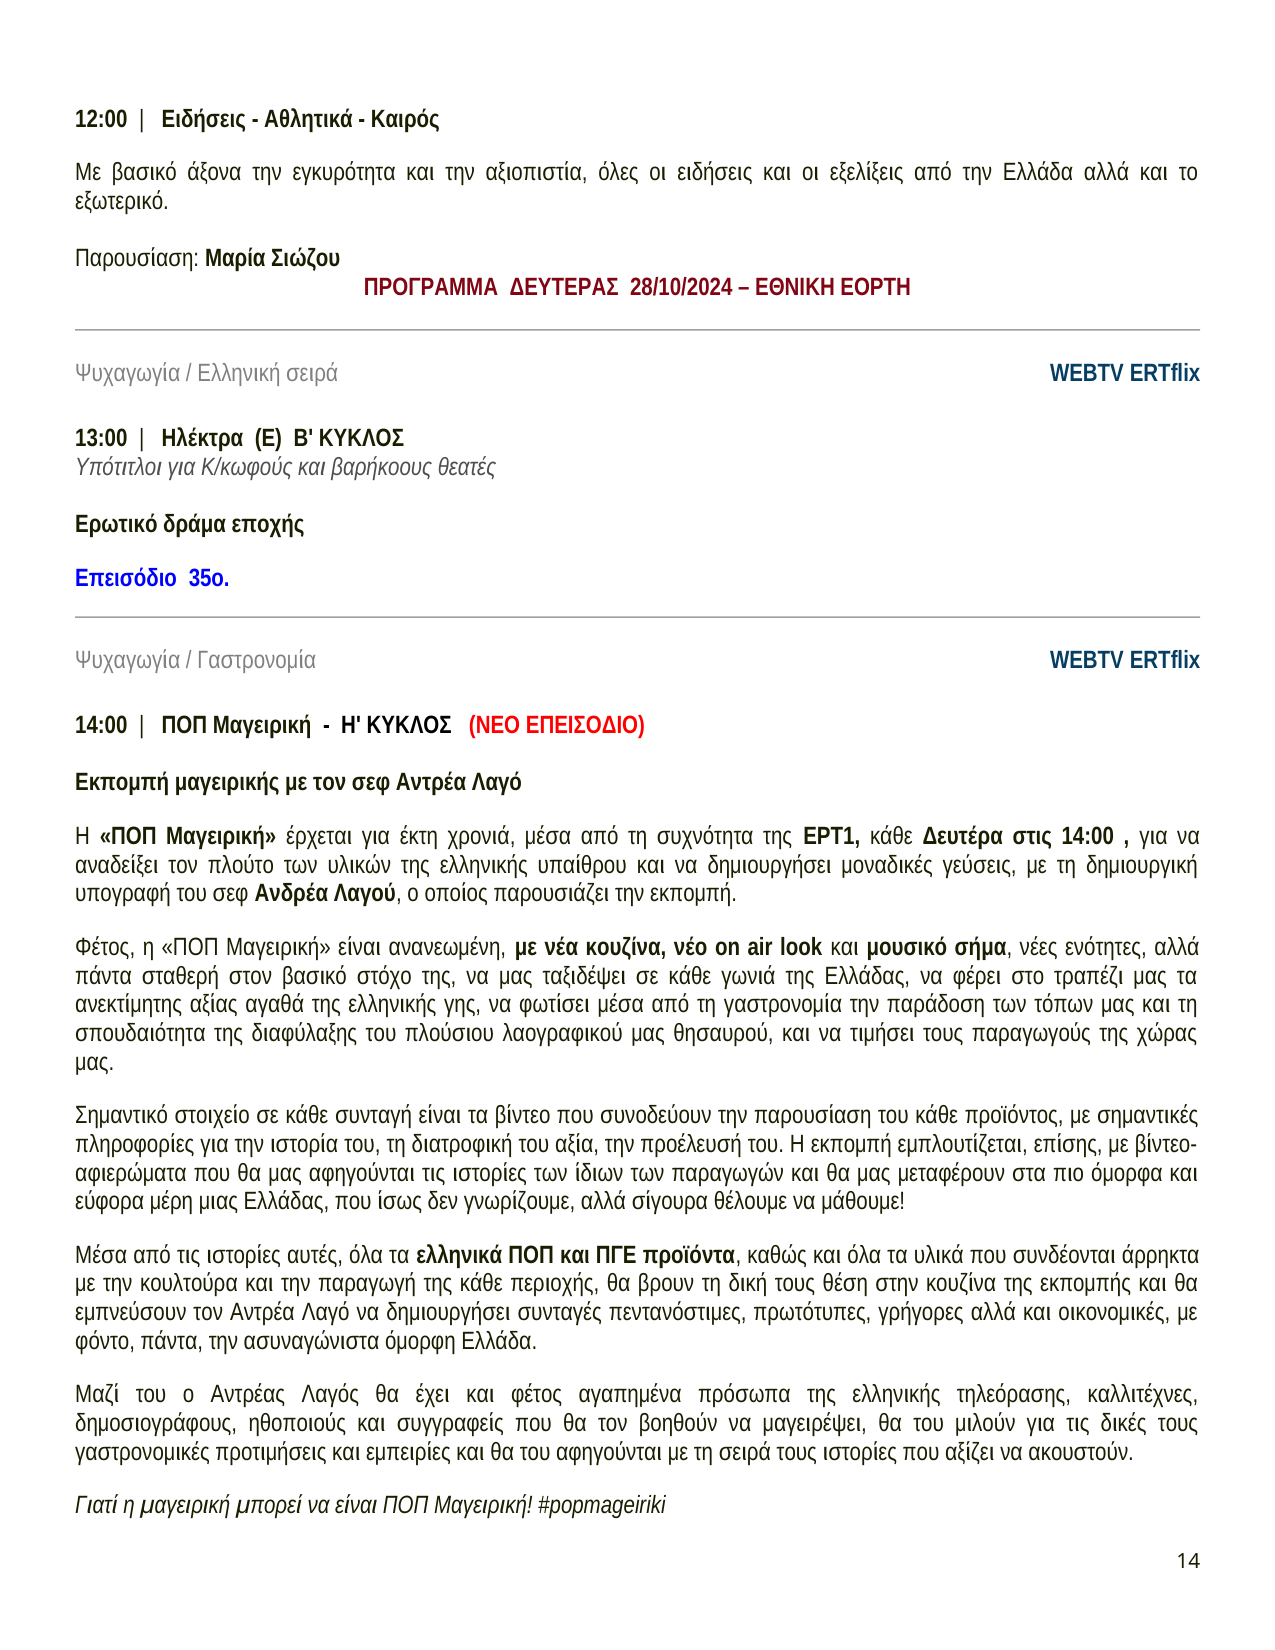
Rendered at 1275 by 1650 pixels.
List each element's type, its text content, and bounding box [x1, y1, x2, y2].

text Φέτος, η «ΠΟΠ Μαγειρική» είναι ανανεωμένη, με νέα κουζίνα, νέο on air look και μουσικό σήμα, νέες ενότητες, αλλά πάντα σταθερή στον βασικό στόχο της, να μας ταξιδέψει σε κάθε γωνιά της Ελλάδας, να φέρει στο τραπέζι μας τα ανεκτίμητης αξίας αγαθά της ελληνικής γης, να φωτίσει μέσα από τη γαστρονομία την παράδοση των τόπων μας και τη σπουδαιότητα της διαφύλαξης του πλούσιου λαογραφικού μας θησαυρού, και να τιμήσει τους παραγωγούς της χώρας μας. [75, 932, 1200, 1075]
text Eπεισόδιο 35ο. [75, 563, 1200, 591]
text ΠΡΟΓΡΑΜΜΑ ΔΕΥΤΕΡΑΣ 28/10/2024 – ΕΘΝΙΚΗ ΕΟΡΤΗ [75, 272, 1200, 301]
text Υπότιτλοι για K/κωφούς και βαρήκοους θεατές [75, 452, 1200, 480]
text Μέσα από τις ιστορίες αυτές, όλα τα ελληνικά ΠΟΠ και ΠΓΕ προϊόντα, καθώς και όλα τα υλικά που συνδέονται άρρηκτα με την κουλτούρα και την παραγωγή της κάθε περιοχής, θα βρουν τη δική τους θέση στην κουζίνα της εκπομπής και θα εμπνεύσουν τον Αντρέα Λαγό να δημιουργήσει συνταγές πεντανόστιμες, πρωτότυπες, γρήγορες αλλά και οικονομικές, με φόντο, πάντα, την ασυναγώνιστα όμορφη Ελλάδα. [75, 1240, 1200, 1354]
text Σημαντικό στοιχείο σε κάθε συνταγή είναι τα βίντεο που συνοδεύουν την παρουσίαση του κάθε προϊόντος, με σημαντικές πληροφορίες για την ιστορία του, τη διατροφική του αξία, την προέλευσή του. Η εκπομπή εμπλουτίζεται, επίσης, με βίντεο-αφιερώματα που θα μας αφηγούνται τις ιστορίες των ίδιων των παραγωγών και θα μας μεταφέρουν στα πιο όμορφα και εύφορα μέρη μιας Ελλάδας, που ίσως δεν γνωρίζουμε, αλλά σίγουρα θέλουμε να μάθουμε! [75, 1100, 1200, 1215]
table_header WEBTV ERTflix [638, 645, 1200, 674]
text Η «ΠΟΠ Μαγειρική» έρχεται για έκτη χρονιά, μέσα από τη συχνότητα της ΕΡΤ1, κάθε Δευτέρα στις 14:00 , για να αναδείξει τον πλούτο των υλικών της ελληνικής υπαίθρου και να δημιουργήσει μοναδικές γεύσεις, με τη δημιουργική υπογραφή του σεφ Ανδρέα Λαγού, ο οποίος παρουσιάζει την εκπομπή. [75, 821, 1200, 907]
table_header Ψυχαγωγία / Ελληνική σειρά [75, 358, 637, 387]
text Με βασικό άξονα την εγκυρότητα και την αξιοπιστία, όλες οι ειδήσεις και οι εξελίξεις από την Ελλάδα αλλά και το εξωτερικό. Παρουσίαση: Μαρία Σιώζου [75, 157, 1200, 272]
table_header WEBTV ERTflix [638, 358, 1200, 387]
table_header Ψυχαγωγία / Γαστρονομία [75, 645, 637, 674]
text 12:00 | Ειδήσεις - Αθλητικά - Καιρός [75, 75, 1200, 132]
text 13:00 | Ηλέκτρα (E) Β' ΚΥΚΛΟΣ [75, 415, 1200, 452]
text Μαζί του ο Αντρέας Λαγός θα έχει και φέτος αγαπημένα πρόσωπα της ελληνικής τηλεόρασης, καλλιτέχνες, δημοσιογράφους, ηθοποιούς και συγγραφείς που θα τον βοηθούν να μαγειρέψει, θα του μιλούν για τις δικές τους γαστρονομικές προτιμήσεις και εμπειρίες και θα του αφηγούνται με τη σειρά τους ιστορίες που αξίζει να ακουστούν. [75, 1379, 1200, 1465]
text Γιατί η μαγειρική μπορεί να είναι ΠΟΠ Μαγειρική! #popmageiriki [75, 1490, 1200, 1519]
text 14:00 | ΠΟΠ Μαγειρική - Η' ΚΥΚΛΟΣ (ΝΕΟ ΕΠΕΙΣΟΔΙΟ) Εκπομπή μαγειρικής με τον σεφ Αντρέα Λαγό [75, 674, 1200, 796]
text Ερωτικό δράμα εποχής [75, 509, 1200, 538]
